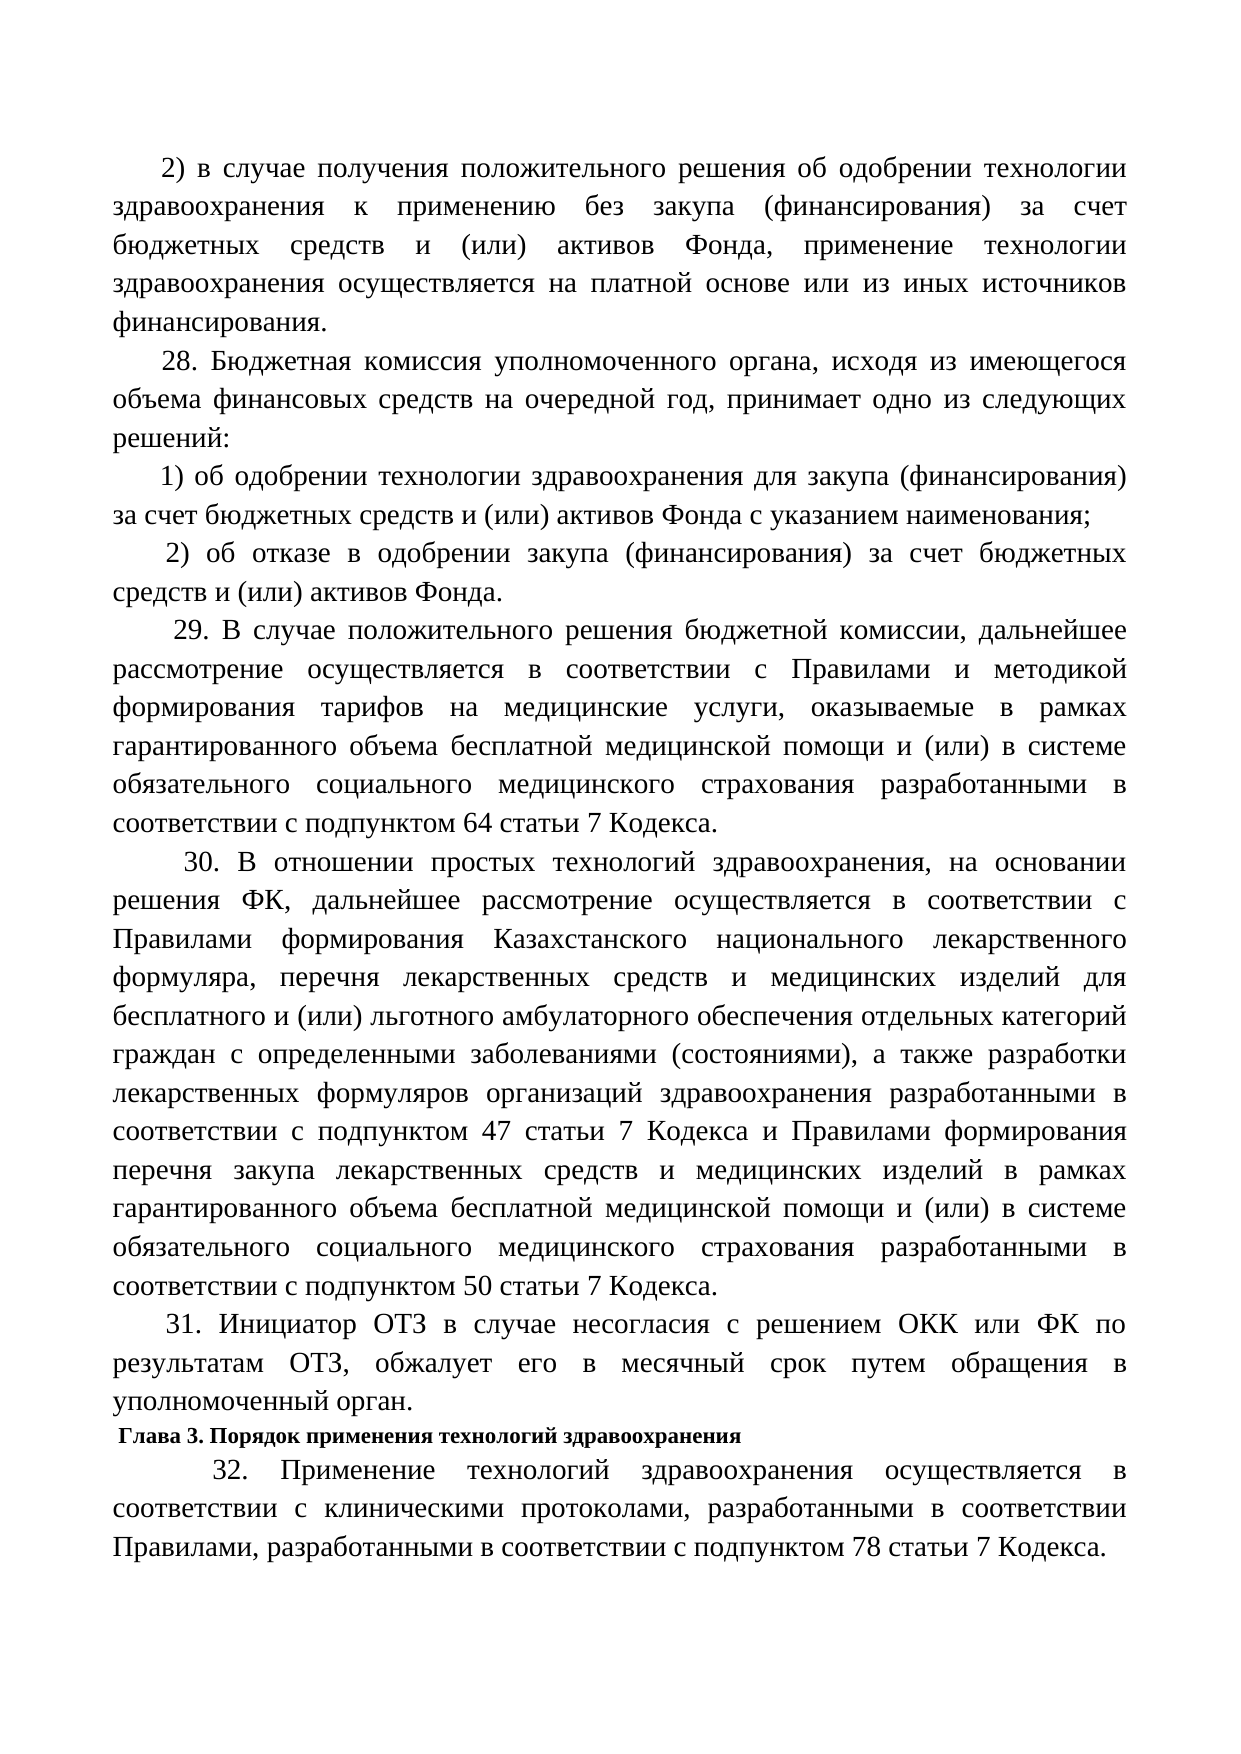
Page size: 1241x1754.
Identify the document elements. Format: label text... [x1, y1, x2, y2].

text 30. В отношении простых технологий здравоохранения, на основании решения ФК, дальнейшее рассмотрение осуществляется в соответствии с Правилами формирования Казахстанского национального лекарственного формуляра, перечня лекарственных средств и медицинских изделий для бесплатного и (или) льготного амбулаторного обеспечения отдельных категорий граждан с определенными заболеваниями (состояниями), а также разработки лекарственных формуляров организаций здравоохранения разработанными в соответствии с подпунктом 47 статьи 7 Кодекса и Правилами формирования перечня закупа лекарственных средств и медицинских изделий в рамках гарантированного объема бесплатной медицинской помощи и (или) в системе обязательного социального медицинского страхования разработанными в соответствии с подпунктом 50 статьи 7 Кодекса. [112, 844, 1128, 1301]
text 2) об отказе в одобрении закупа (финансирования) за счет бюджетных средств и (или) активов Фонда. [112, 535, 1128, 607]
text 29. В случае положительного решения бюджетной комиссии, дальнейшее рассмотрение осуществляется в соответствии с Правилами и методикой формирования тарифов на медицинские услуги, оказываемые в рамках гарантированного объема бесплатной медицинской помощи и (или) в системе обязательного социального медицинского страхования разработанными в соответствии с подпунктом 64 статьи 7 Кодекса. [112, 612, 1128, 839]
text 31. Инициатор ОТЗ в случае несогласия с решением ОКК или ФК по результатам ОТЗ, обжалует его в месячный срок путем обращения в уполномоченный орган. [112, 1306, 1128, 1417]
text 1) об одобрении технологии здравоохранения для закупа (финансирования) за счет бюджетных средств и (или) активов Фонда с указанием наименования; [112, 458, 1128, 530]
text 32. Применение технологий здравоохранения осуществляется в соответствии с клиническими протоколами, разработанными в соответствии Правилами, разработанными в соответствии с подпунктом 78 статьи 7 Кодекса. [112, 1452, 1128, 1563]
text Глава 3. Порядок применения технологий здравоохранения [112, 1422, 1128, 1448]
text 2) в случае получения положительного решения об одобрении технологии здравоохранения к применению без закупа (финансирования) за счет бюджетных средств и (или) активов Фонда, применение технологии здравоохранения осуществляется на платной основе или из иных источников финансирования. [112, 150, 1128, 338]
text 28. Бюджетная комиссия уполномоченного органа, исходя из имеющегося объема финансовых средств на очередной год, принимает одно из следующих решений: [112, 343, 1128, 453]
